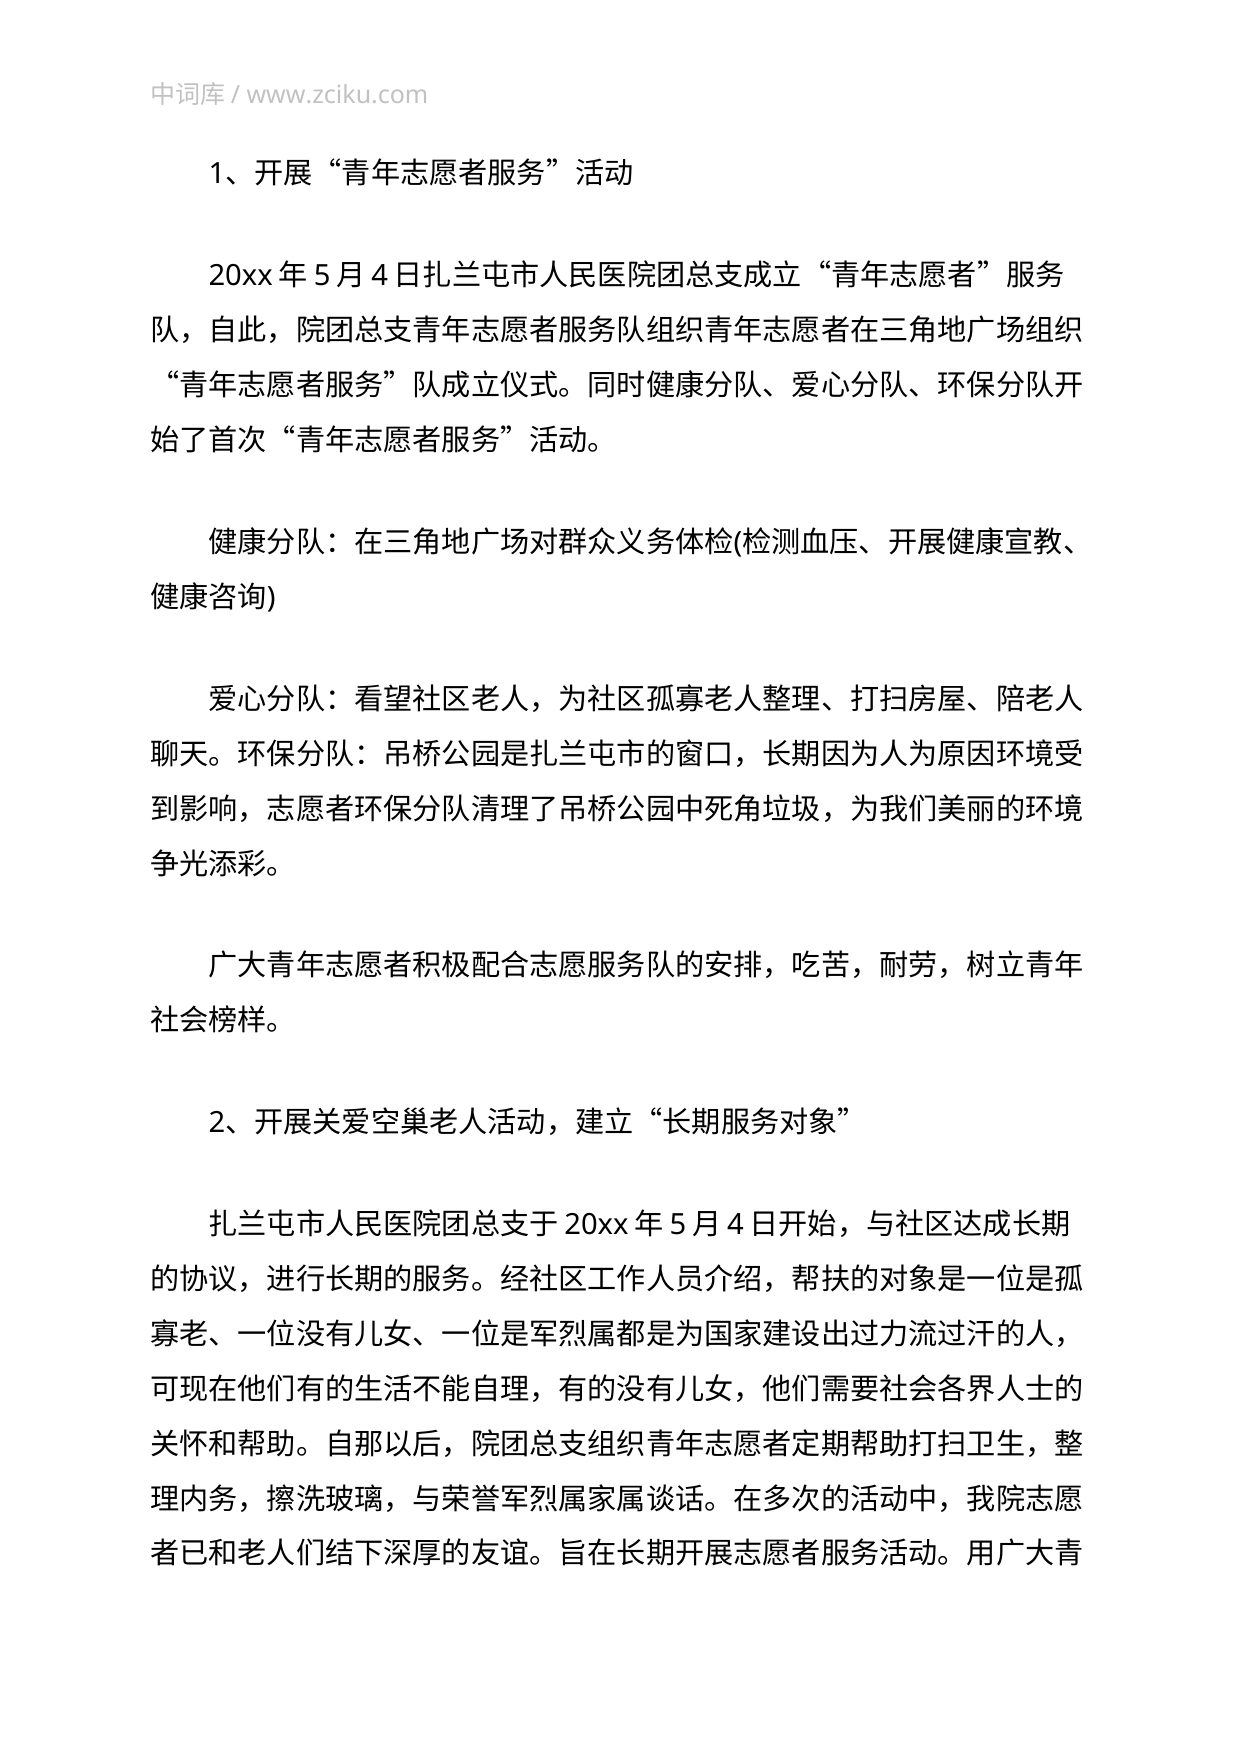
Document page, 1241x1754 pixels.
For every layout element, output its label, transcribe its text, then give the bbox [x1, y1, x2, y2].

text 1、开展“青年志愿者服务”活动 [150, 150, 1090, 192]
text 20xx年5月4日扎兰屯市人民医院团总支成立“青年志愿者”服务队，自此，院团总支青年志愿者服务队组织青年志愿者在三角地广场组织“青年志愿者服务”队成立仪式。同时健康分队、爱心分队、环保分队开始了首次“青年志愿者服务”活动。 [150, 252, 1090, 459]
text 广大青年志愿者积极配合志愿服务队的安排，吃苦，耐劳，树立青年社会榜样。 [150, 942, 1090, 1039]
text 2、开展关爱空巢老人活动，建立“长期服务对象” [150, 1099, 1090, 1141]
text 健康分队：在三角地广场对群众义务体检(检测血压、开展健康宣教、健康咨询) [150, 518, 1090, 616]
text 爱心分队：看望社区老人，为社区孤寡老人整理、打扫房屋、陪老人聊天。环保分队：吊桥公园是扎兰屯市的窗口，长期因为人为原因环境受到影响，志愿者环保分队清理了吊桥公园中死角垃圾，为我们美丽的环境争光添彩。 [150, 676, 1090, 882]
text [150, 1201, 1090, 1572]
